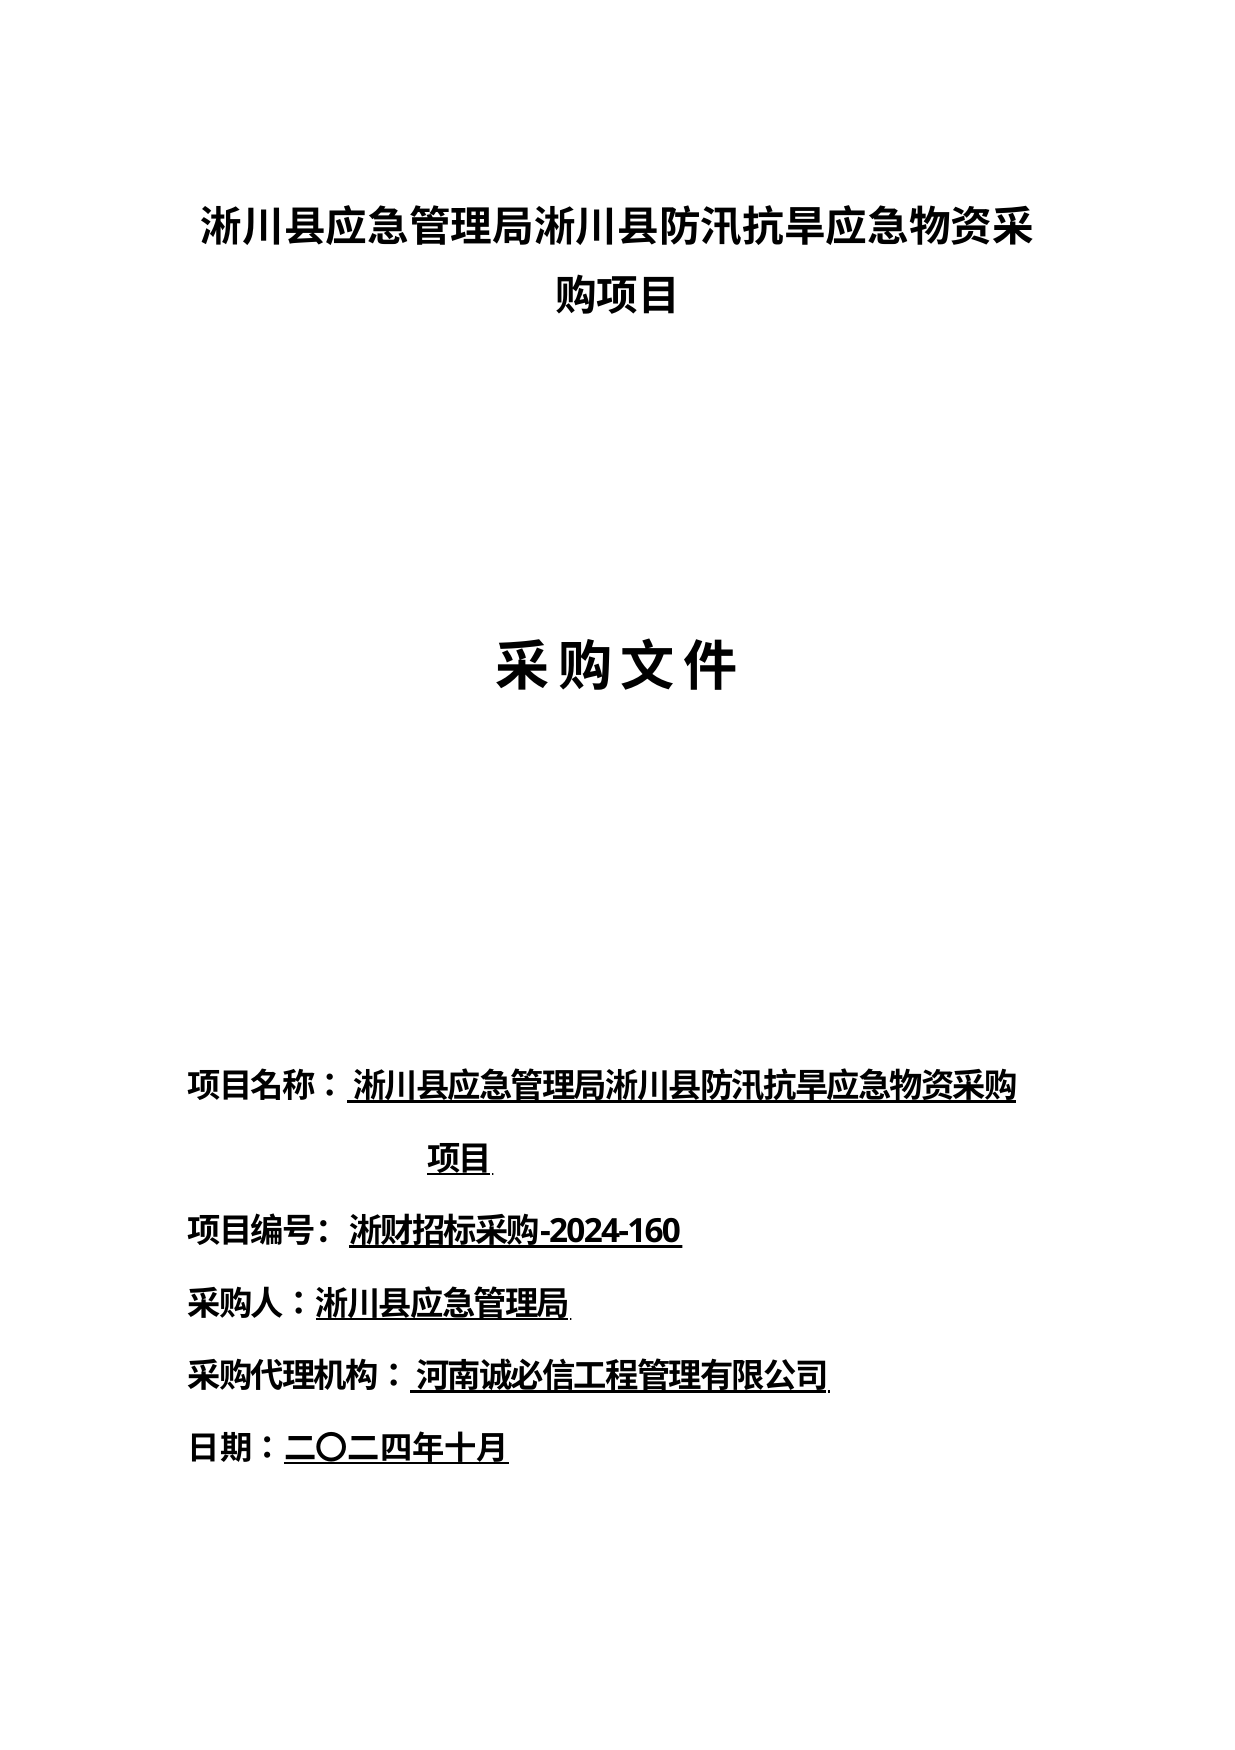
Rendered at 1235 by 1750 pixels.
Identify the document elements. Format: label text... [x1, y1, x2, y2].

text 采购代理机构： 河南诚必信工程管理有限公司 [187, 1349, 1047, 1397]
text 采 购 文 件 [187, 622, 1047, 701]
text 采购人：淅川县应急管理局 [187, 1276, 1047, 1325]
text 日期：二〇二四年十月 [187, 1422, 1047, 1468]
text 淅川县应急管理局淅川县防汛抗旱应急物资采购项目 [187, 150, 1047, 323]
text 项目编号：淅财招标采购-2024-160 [187, 1204, 1047, 1252]
text 项目名称： 淅川县应急管理局淅川县防汛抗旱应急物资采购项目 [187, 1059, 1047, 1180]
